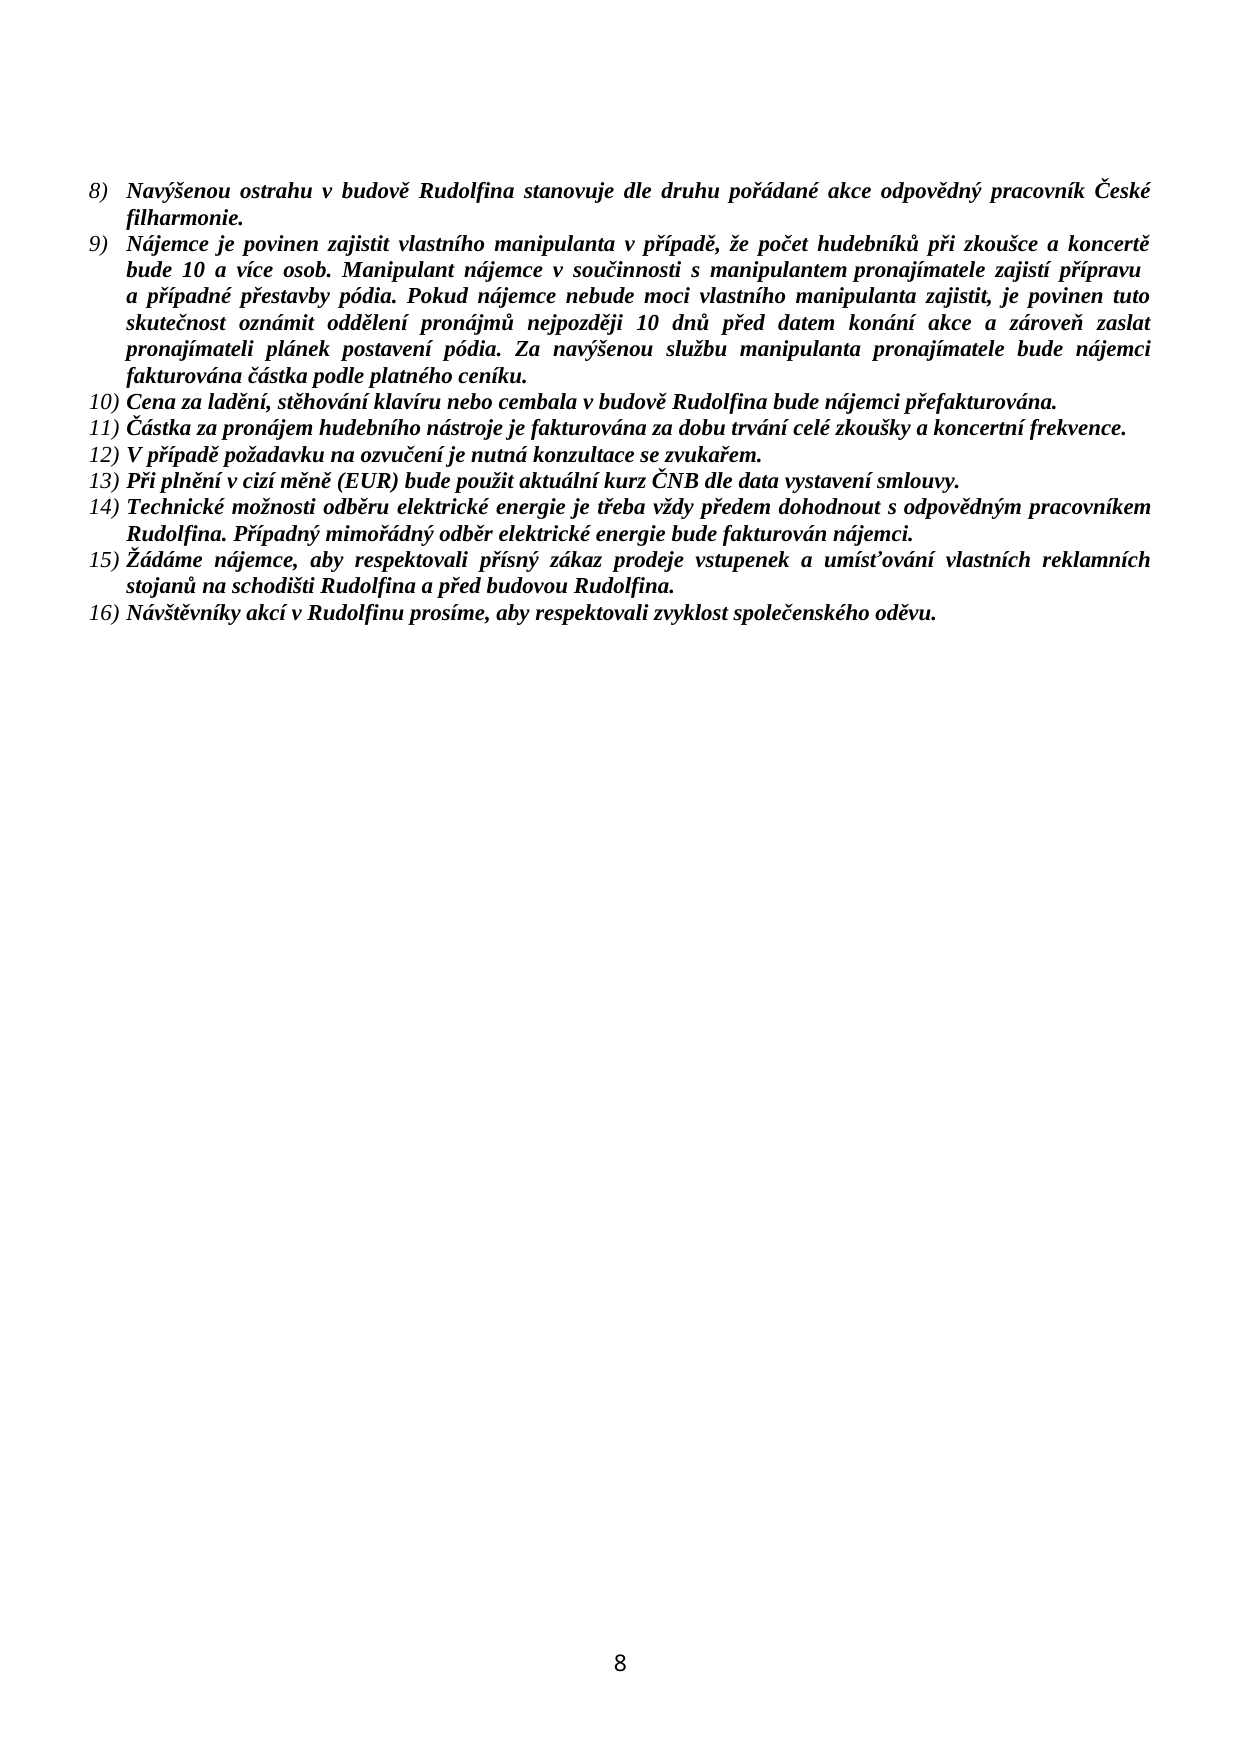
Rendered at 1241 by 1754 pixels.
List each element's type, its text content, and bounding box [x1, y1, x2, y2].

list Technické možnosti odběru elektrické energie je třeba vždy předem dohodnout s odpovědným pracovníkem Rudolfina. Případný mimořádný odběr elektrické energie bude fakturován nájemci. [89, 493, 1152, 546]
list V případě požadavku na ozvučení je nutná konzultace se zvukařem. [89, 441, 1152, 467]
list Žádáme nájemce, aby respektovali přísný zákaz prodeje vstupenek a umísťování vlastních reklamních stojanů na schodišti Rudolfina a před budovou Rudolfina. [89, 546, 1152, 599]
list Při plnění v cizí měně (EUR) bude použit aktuální kurz ČNB dle data vystavení smlouvy. [89, 467, 1152, 493]
list Částka za pronájem hudebního nástroje je fakturována za dobu trvání celé zkoušky a koncertní frekvence. [89, 414, 1152, 441]
list Navýšenou ostrahu v budově Rudolfina stanovuje dle druhu pořádané akce odpovědný pracovník České filharmonie. [89, 177, 1152, 230]
list Nájemce je povinen zajistit vlastního manipulanta v případě, že počet hudebníků při zkoušce a koncertě bude 10 a více osob. Manipulant nájemce v součinnosti s manipulantem pronajímatele zajistí přípravu a případné přestavby pódia. Pokud nájemce nebude moci vlastního manipulanta zajistit, je povinen tuto skutečnost oznámit oddělení pronájmů nejpozději 10 dnů před datem konání akce a zároveň zaslat pronajímateli plánek postavení pódia. Za navýšenou službu manipulanta pronajímatele bude nájemci fakturována částka podle platného ceníku. [89, 230, 1152, 388]
list Cena za ladění, stěhování klavíru nebo cembala v budově Rudolfina bude nájemci přefakturována. [89, 388, 1152, 414]
list Návštěvníky akcí v Rudolfinu prosíme, aby respektovali zvyklost společenského oděvu. [89, 599, 1152, 625]
